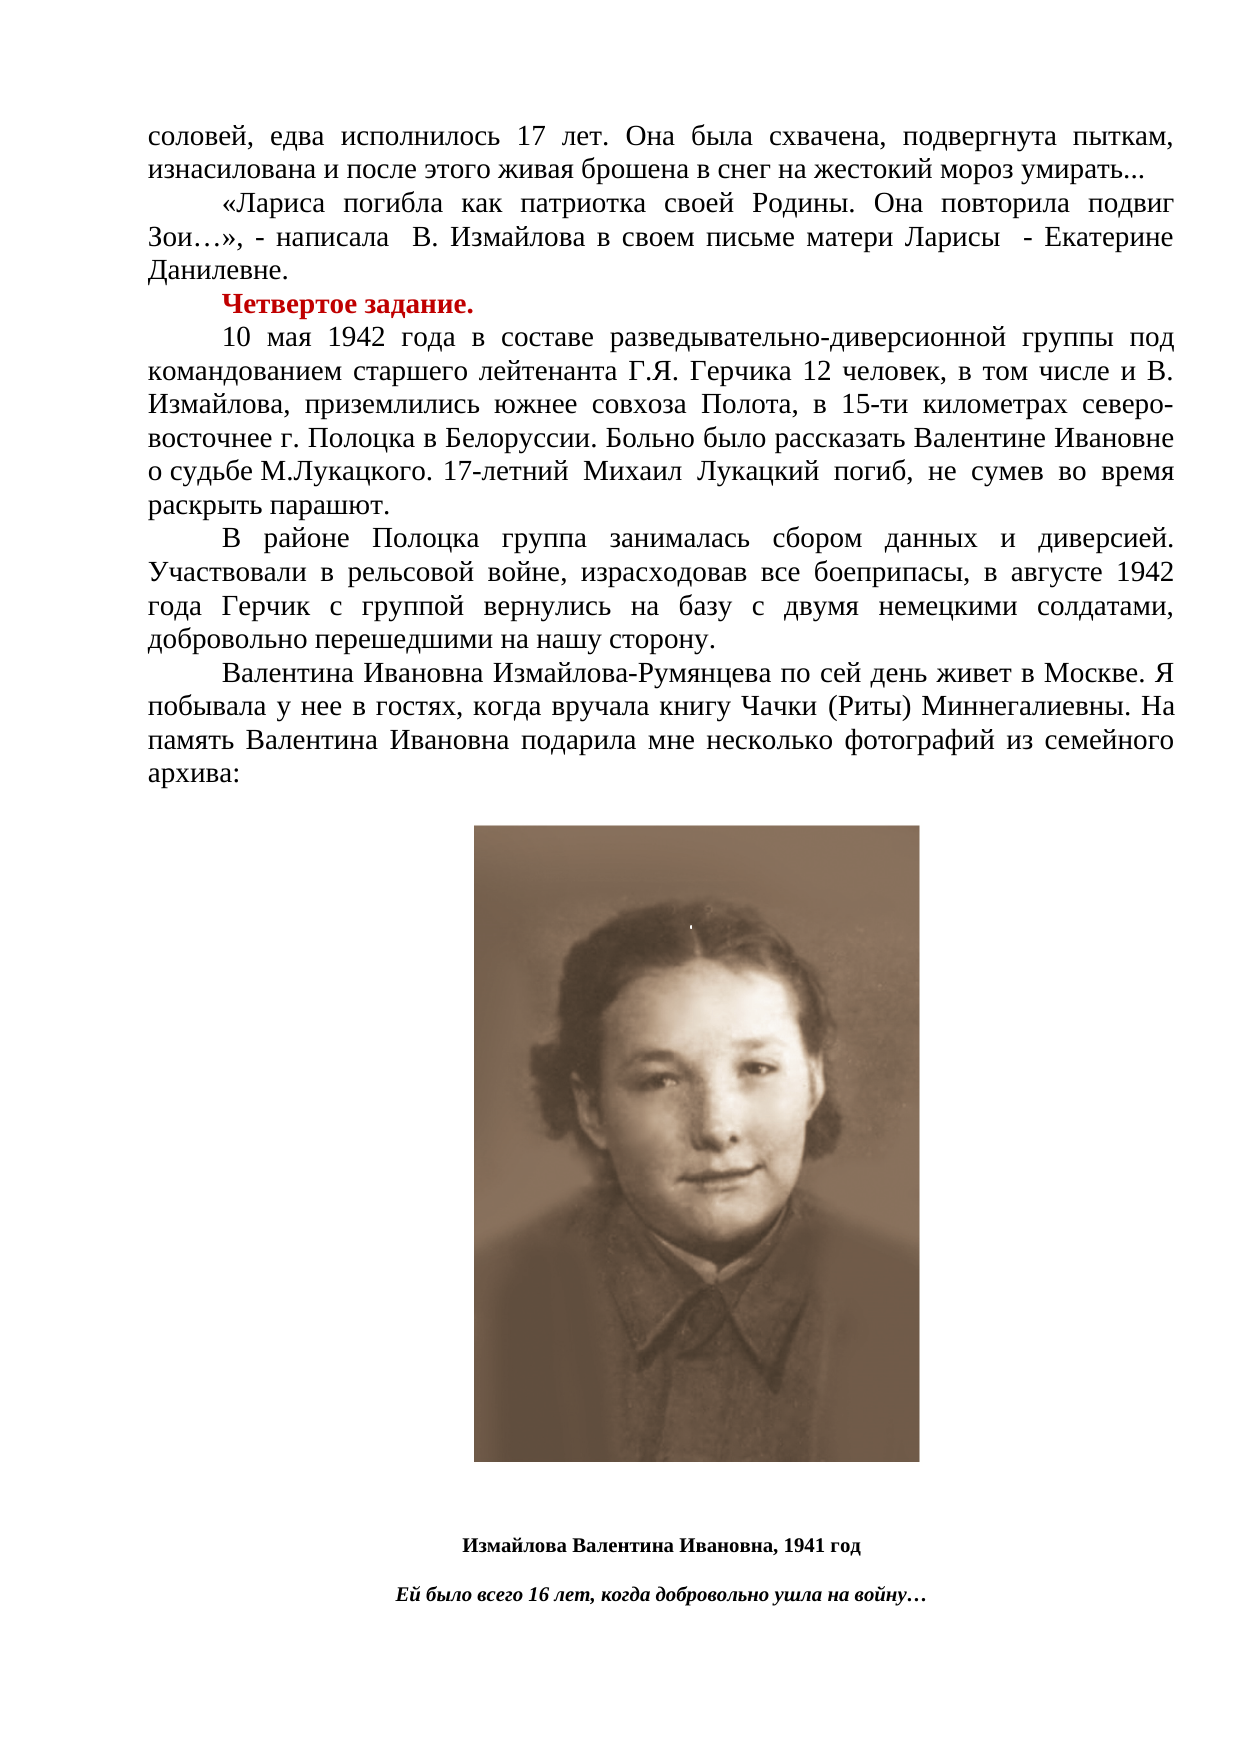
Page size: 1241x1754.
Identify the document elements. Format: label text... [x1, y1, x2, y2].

picture [474, 822, 923, 1467]
text Валентина Ивановна Измайлова-Румянцева по сей день живет в Москве. Я побывала у нее в гостях, когда вручала книгу Чачки (Риты) Миннегалиевны. На память Валентина Ивановна подарила мне несколько фотографий из семейного архива: [148, 655, 1175, 789]
text Измайлова Валентина Ивановна, 1941 год [148, 1533, 1175, 1557]
text Ей было всего 16 лет, когда добровольно ушла на войну… [148, 1582, 1175, 1606]
text «Лариса погибла как патриотка своей Родины. Она повторила подвиг Зои…», - написала В. Измайлова в своем письме матери Ларисы - Екатерине Данилевне. [148, 185, 1175, 286]
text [148, 118, 1175, 185]
text Четвертое задание. [148, 286, 1175, 319]
text 10 мая 1942 года в составе разведывательно-диверсионной группы под командованием старшего лейтенанта Г.Я. Герчика 12 человек, в том числе и В. Измайлова, приземлились южнее совхоза Полота, в 15-ти километрах северо-восточнее г. Полоцка в Белоруссии. Больно было рассказать Валентине Ивановне о судьбе М.Лукацкого. 17-летний Михаил Лукацкий погиб, не сумев во время раскрыть парашют. [148, 319, 1175, 521]
text В районе Полоцка группа занималась сбором данных и диверсией. Участвовали в рельсовой войне, израсходовав все боеприпасы, в августе 1942 года Герчик с группой вернулись на базу с двумя немецкими солдатами, добровольно перешедшими на нашу сторону. [148, 521, 1175, 655]
